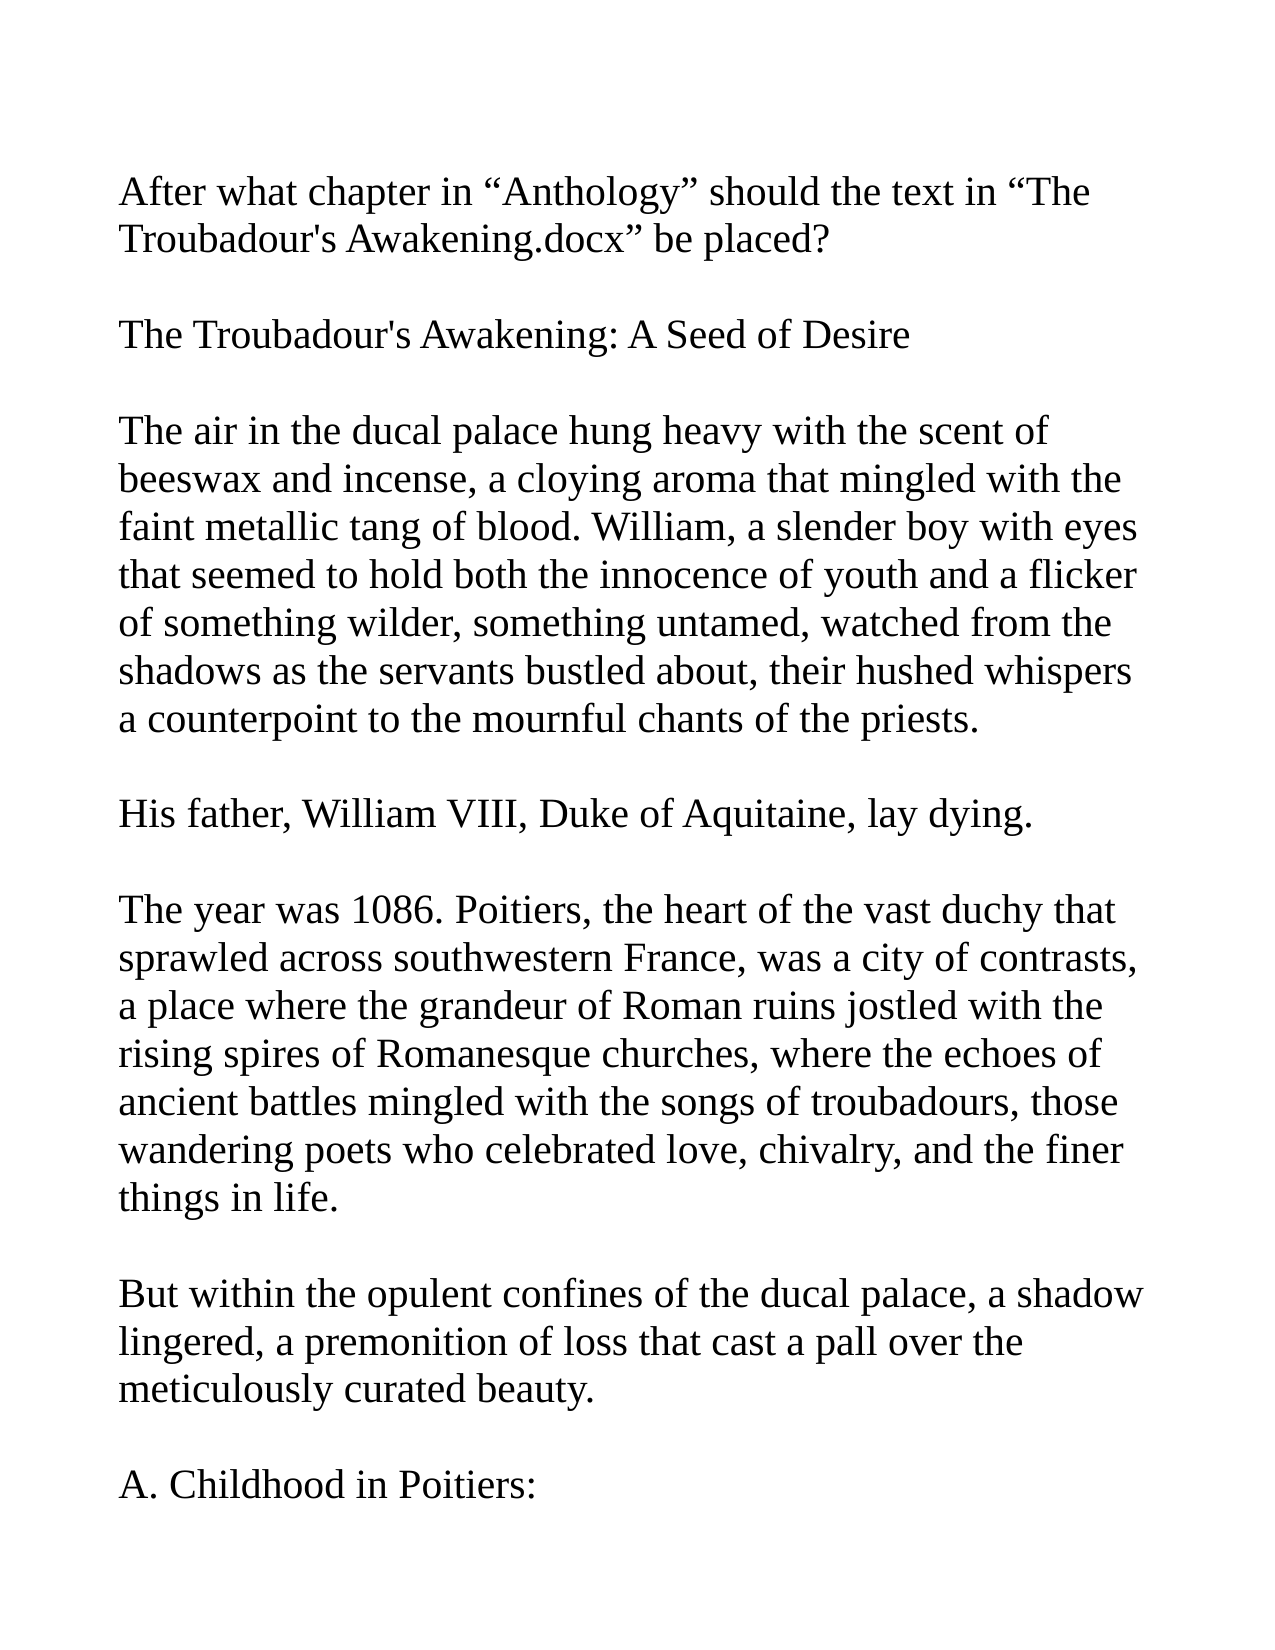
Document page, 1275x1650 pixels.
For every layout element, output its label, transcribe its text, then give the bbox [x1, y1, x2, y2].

text His father, William VIII, Duke of Aquitaine, lay dying. [118, 789, 1157, 837]
text The air in the ducal palace hung heavy with the scent of beeswax and incense, a cloying aroma that mingled with the faint metallic tang of blood. William, a slender boy with eyes that seemed to hold both the innocence of youth and a flicker of something wilder, something untamed, watched from the shadows as the servants bustled about, their hushed whispers a counterpoint to the mournful chants of the priests. [118, 406, 1157, 741]
text The Troubadour's Awakening: A Seed of Desire [118, 310, 1157, 358]
text The year was 1086. Poitiers, the heart of the vast duchy that sprawled across southwestern France, was a city of contrasts, a place where the grandeur of Roman ruins jostled with the rising spires of Romanesque churches, where the echoes of ancient battles mingled with the songs of troubadours, those wandering poets who celebrated love, chivalry, and the finer things in life. [118, 885, 1157, 1220]
text After what chapter in “Anthology” should the text in “The Troubadour's Awakening.docx” be placed? [118, 166, 1157, 262]
text A. Childhood in Poitiers: [118, 1460, 1157, 1508]
text But within the opulent confines of the ducal palace, a shadow lingered, a premonition of loss that cast a pall over the meticulously curated beauty. [118, 1268, 1157, 1412]
